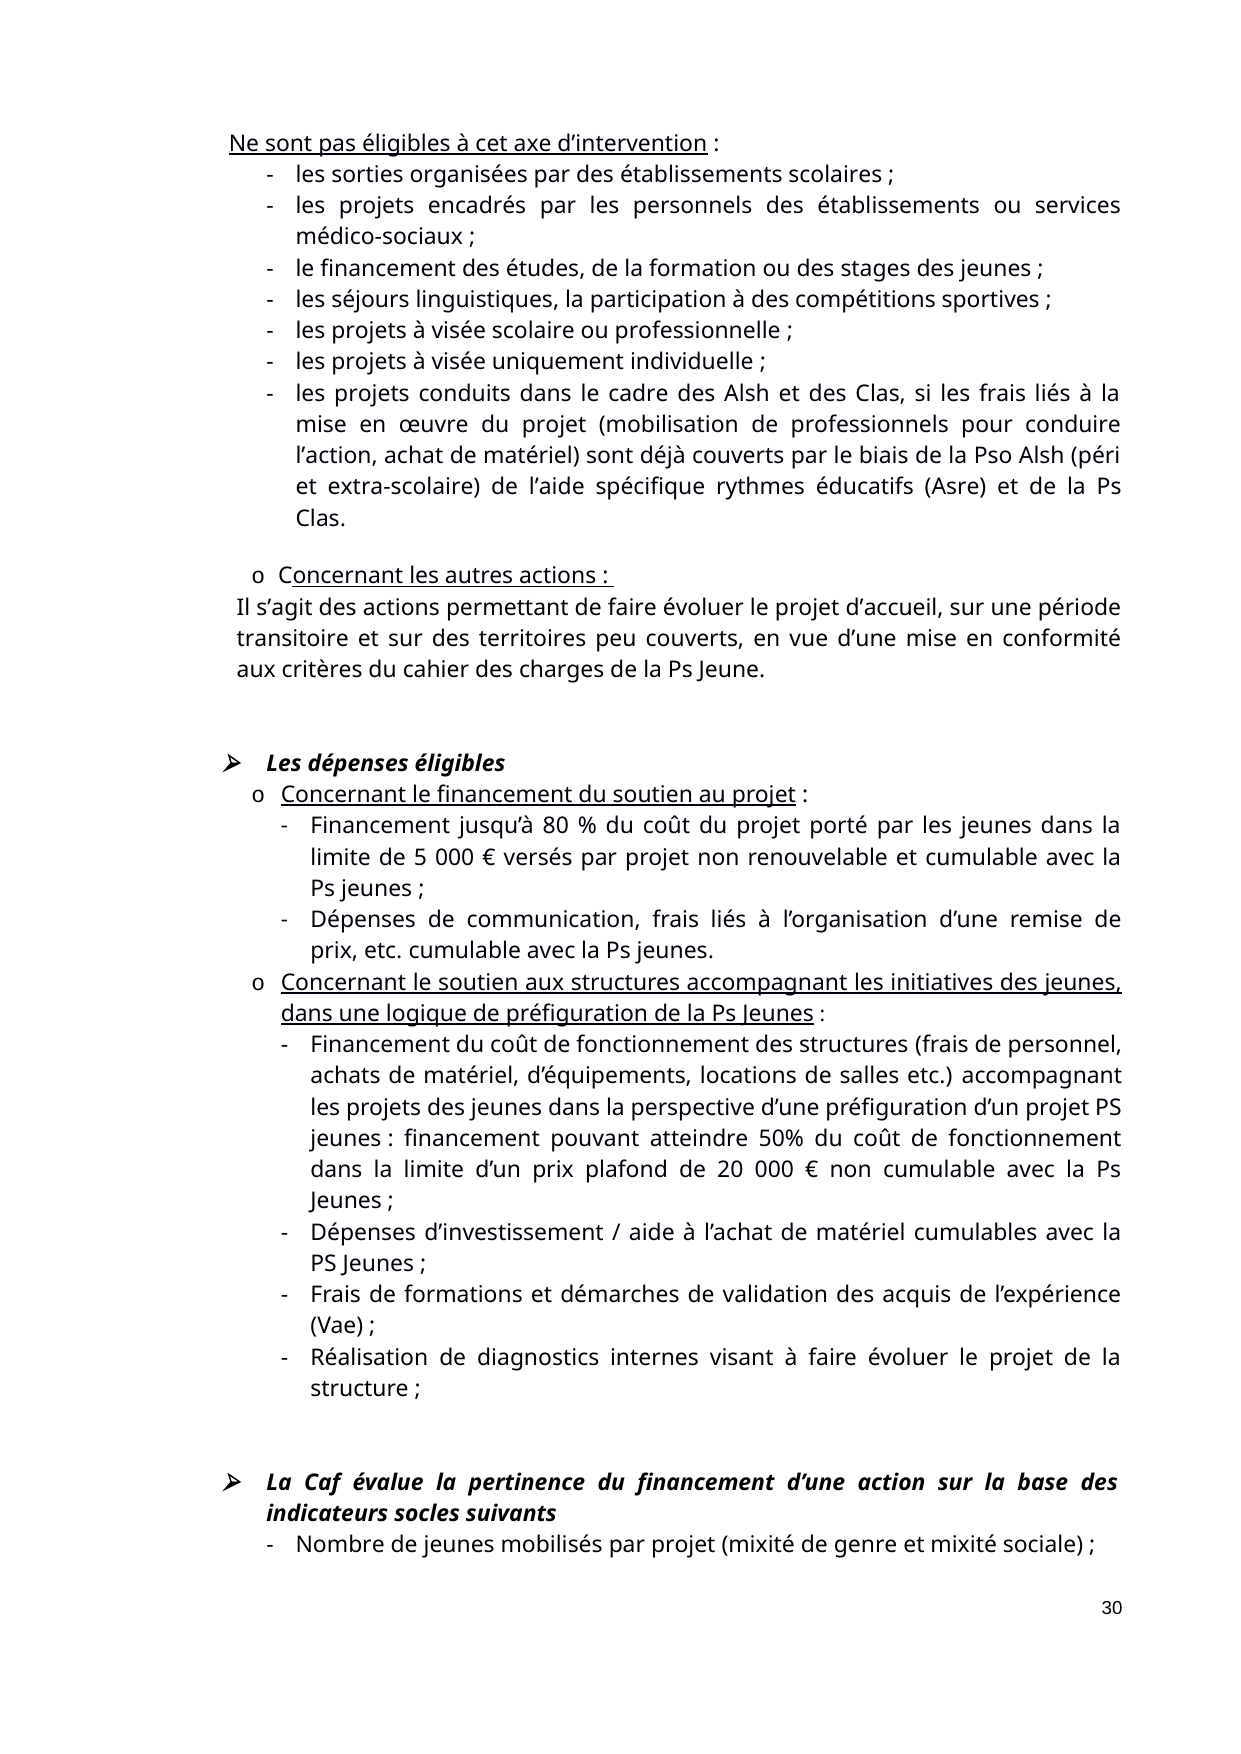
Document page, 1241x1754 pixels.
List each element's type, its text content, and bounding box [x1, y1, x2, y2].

list Dépenses de communication, frais liés à l’organisation d’une remise de prix, etc. cumulable avec la Ps jeunes. [281, 903, 1122, 966]
list - Financement du coût de fonctionnement des structures (frais de personnel, achats de matériel, d’équipements, locations de salles etc.) accompagnant les projets des jeunes dans la perspective d’une préfiguration d’un projet PS jeunes : financement pouvant atteindre 50% du coût de fonctionnement dans la limite d’un prix plafond de 20 000 € non cumulable avec la Ps Jeunes ; [281, 1028, 1122, 1216]
list Concernant les autres actions : [251, 559, 1122, 591]
list Les dépenses éligibles [222, 747, 1122, 778]
list Concernant le soutien aux structures accompagnant les initiatives des jeunes, dans une logique de préfiguration de la Ps Jeunes : [251, 966, 1122, 1028]
text - les séjours linguistiques, la participation à des compétitions sportives ; [266, 283, 1122, 314]
list Concernant le financement du soutien au projet : [251, 778, 1122, 809]
text Ne sont pas éligibles à cet axe d’intervention : [228, 127, 1122, 158]
text - le financement des études, de la formation ou des stages des jeunes ; [266, 252, 1122, 283]
list - Frais de formations et démarches de validation des acquis de l’expérience (Vae) ; [281, 1278, 1122, 1341]
text - les projets à visée uniquement individuelle ; [266, 345, 1122, 377]
text Il s’agit des actions permettant de faire évoluer le projet d’accueil, sur une période transitoire et sur des territoires peu couverts, en vue d’une mise en conformité aux critères du cahier des charges de la Ps Jeune. [236, 591, 1122, 684]
text - les projets encadrés par les personnels des établissements ou services médico-sociaux ; [266, 189, 1122, 252]
list - Réalisation de diagnostics internes visant à faire évoluer le projet de la structure ; [281, 1341, 1122, 1403]
text - les projets à visée scolaire ou professionnelle ; [266, 314, 1122, 345]
list Financement jusqu’à 80 % du coût du projet porté par les jeunes dans la limite de 5 000 € versés par projet non renouvelable et cumulable avec la Ps jeunes ; [281, 809, 1122, 903]
list La Caf évalue la pertinence du financement d’une action sur la base des indicateurs socles suivants [222, 1466, 1122, 1528]
list - Dépenses d’investissement / aide à l’achat de matériel cumulables avec la PS Jeunes ; [281, 1216, 1122, 1278]
text - les projets conduits dans le cadre des Alsh et des Clas, si les frais liés à la mise en œuvre du projet (mobilisation de professionnels pour conduire l’action, achat de matériel) sont déjà couverts par le biais de la Pso Alsh (péri et extra-scolaire) de l’aide spécifique rythmes éducatifs (Asre) et de la Ps Clas. [266, 377, 1122, 533]
text - les sorties organisées par des établissements scolaires ; [266, 158, 1122, 189]
text - Nombre de jeunes mobilisés par projet (mixité de genre et mixité sociale) ; [266, 1528, 1122, 1559]
